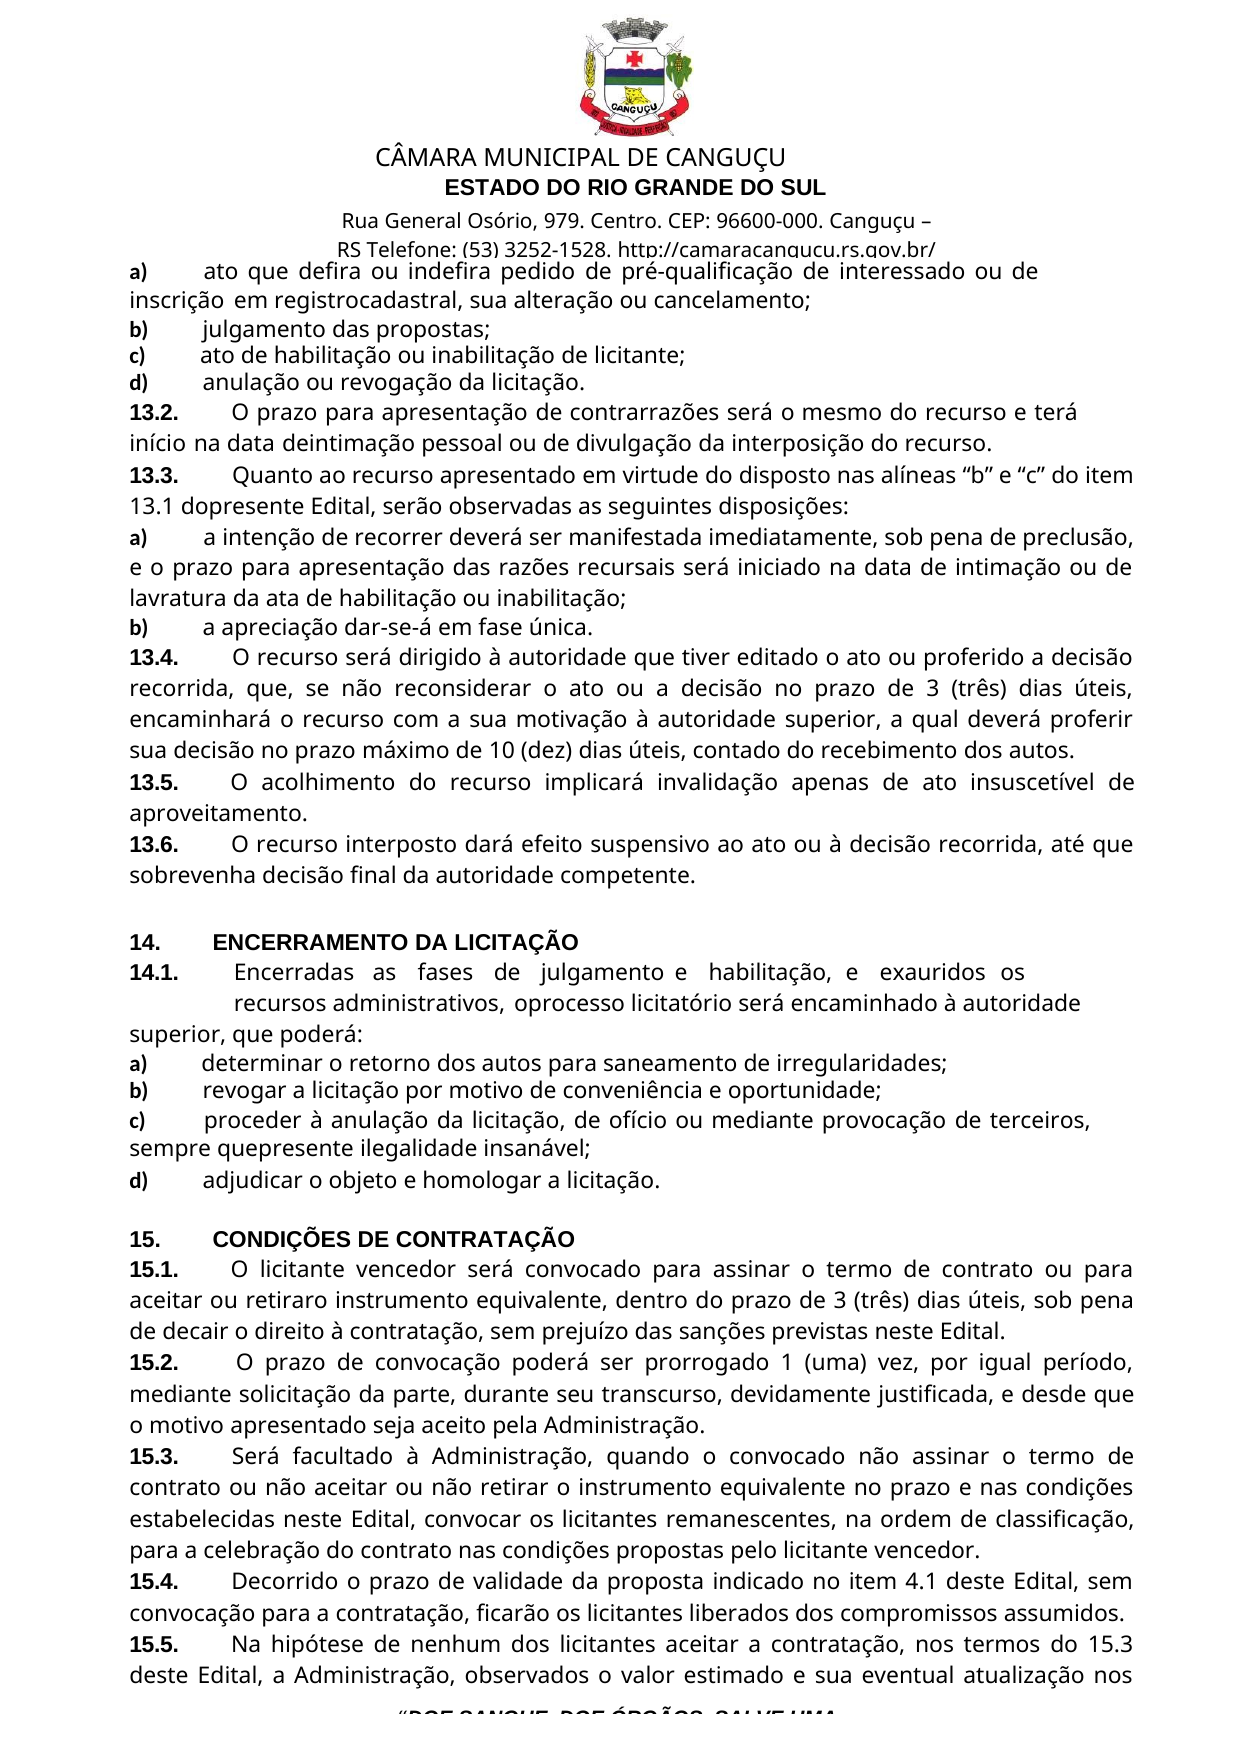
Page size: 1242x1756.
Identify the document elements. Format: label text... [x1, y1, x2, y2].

list anulação ou revogação da licitação. [129, 369, 1162, 396]
list adjudicar o objeto e homologar a licitação. [129, 1164, 1162, 1196]
list O acolhimento do recurso implicará invalidação apenas de ato insuscetível de aproveitamento. [129, 766, 1135, 828]
picture [575, 14, 694, 139]
subtitle ENCERRAMENTO DA LICITAÇÃO [129, 929, 1162, 956]
list a apreciação dar-se-á em fase única. [129, 613, 1162, 641]
list ato de habilitação ou inabilitação de licitante; [129, 343, 1162, 369]
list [129, 1628, 1134, 1690]
list O recurso interposto dará efeito suspensivo ao ato ou à decisão recorrida, até que sobrevenha decisão final da autoridade competente. [129, 828, 1135, 891]
list O recurso será dirigido à autoridade que tiver editado o ato ou proferido a decisão recorrida, que, se não reconsiderar o ato ou a decisão no prazo de 3 (três) dias úteis, encaminhará o recurso com a sua motivação à autoridade superior, a qual deverá proferir sua decisão no prazo máximo de 10 (dez) dias úteis, contado do recebimento dos autos. [129, 641, 1134, 766]
list a intenção de recorrer deverá ser manifestada imediatamente, sob pena de preclusão, e o prazo para apresentação das razões recursais será iniciado na data de intimação ou de lavratura da ata de habilitação ou inabilitação; [129, 521, 1134, 613]
list Encerradas as fases de julgamento e habilitação, e exauridos os recursos administrativos, oprocesso licitatório será encaminhado à autoridade superior, que poderá: [129, 956, 1135, 1050]
list ato que defira ou indefira pedido de pré-qualificação de interessado ou de inscrição em registrocadastral, sua alteração ou cancelamento; [129, 256, 1134, 315]
list O prazo de convocação poderá ser prorrogado 1 (uma) vez, por igual período, mediante solicitação da parte, durante seu transcurso, devidamente justificada, e desde que o motivo apresentado seja aceito pela Administração. [129, 1346, 1135, 1440]
list proceder à anulação da licitação, de ofício ou mediante provocação de terceiros, sempre quepresente ilegalidade insanável; [129, 1104, 1135, 1164]
list Decorrido o prazo de validade da proposta indicado no item 4.1 deste Edital, sem convocação para a contratação, ficarão os licitantes liberados dos compromissos assumidos. [129, 1565, 1134, 1628]
list Será facultado à Administração, quando o convocado não assinar o termo de contrato ou não aceitar ou não retirar o instrumento equivalente no prazo e nas condições estabelecidas neste Edital, convocar os licitantes remanescentes, na ordem de classificação, para a celebração do contrato nas condições propostas pelo licitante vencedor. [129, 1440, 1135, 1565]
list revogar a licitação por motivo de conveniência e oportunidade; [129, 1077, 1162, 1104]
subtitle CONDIÇÕES DE CONTRATAÇÃO [129, 1226, 1162, 1252]
list O prazo para apresentação de contrarrazões será o mesmo do recurso e terá início na data deintimação pessoal ou de divulgação da interposição do recurso. [129, 396, 1135, 458]
list O licitante vencedor será convocado para assinar o termo de contrato ou para aceitar ou retiraro instrumento equivalente, dentro do prazo de 3 (três) dias úteis, sob pena de decair o direito à contratação, sem prejuízo das sanções previstas neste Edital. [129, 1252, 1135, 1346]
list determinar o retorno dos autos para saneamento de irregularidades; [129, 1050, 1162, 1077]
list julgamento das propostas; [129, 315, 1162, 343]
list Quanto ao recurso apresentado em virtude do disposto nas alíneas “b” e “c” do item 13.1 dopresente Edital, serão observadas as seguintes disposições: [129, 458, 1135, 521]
